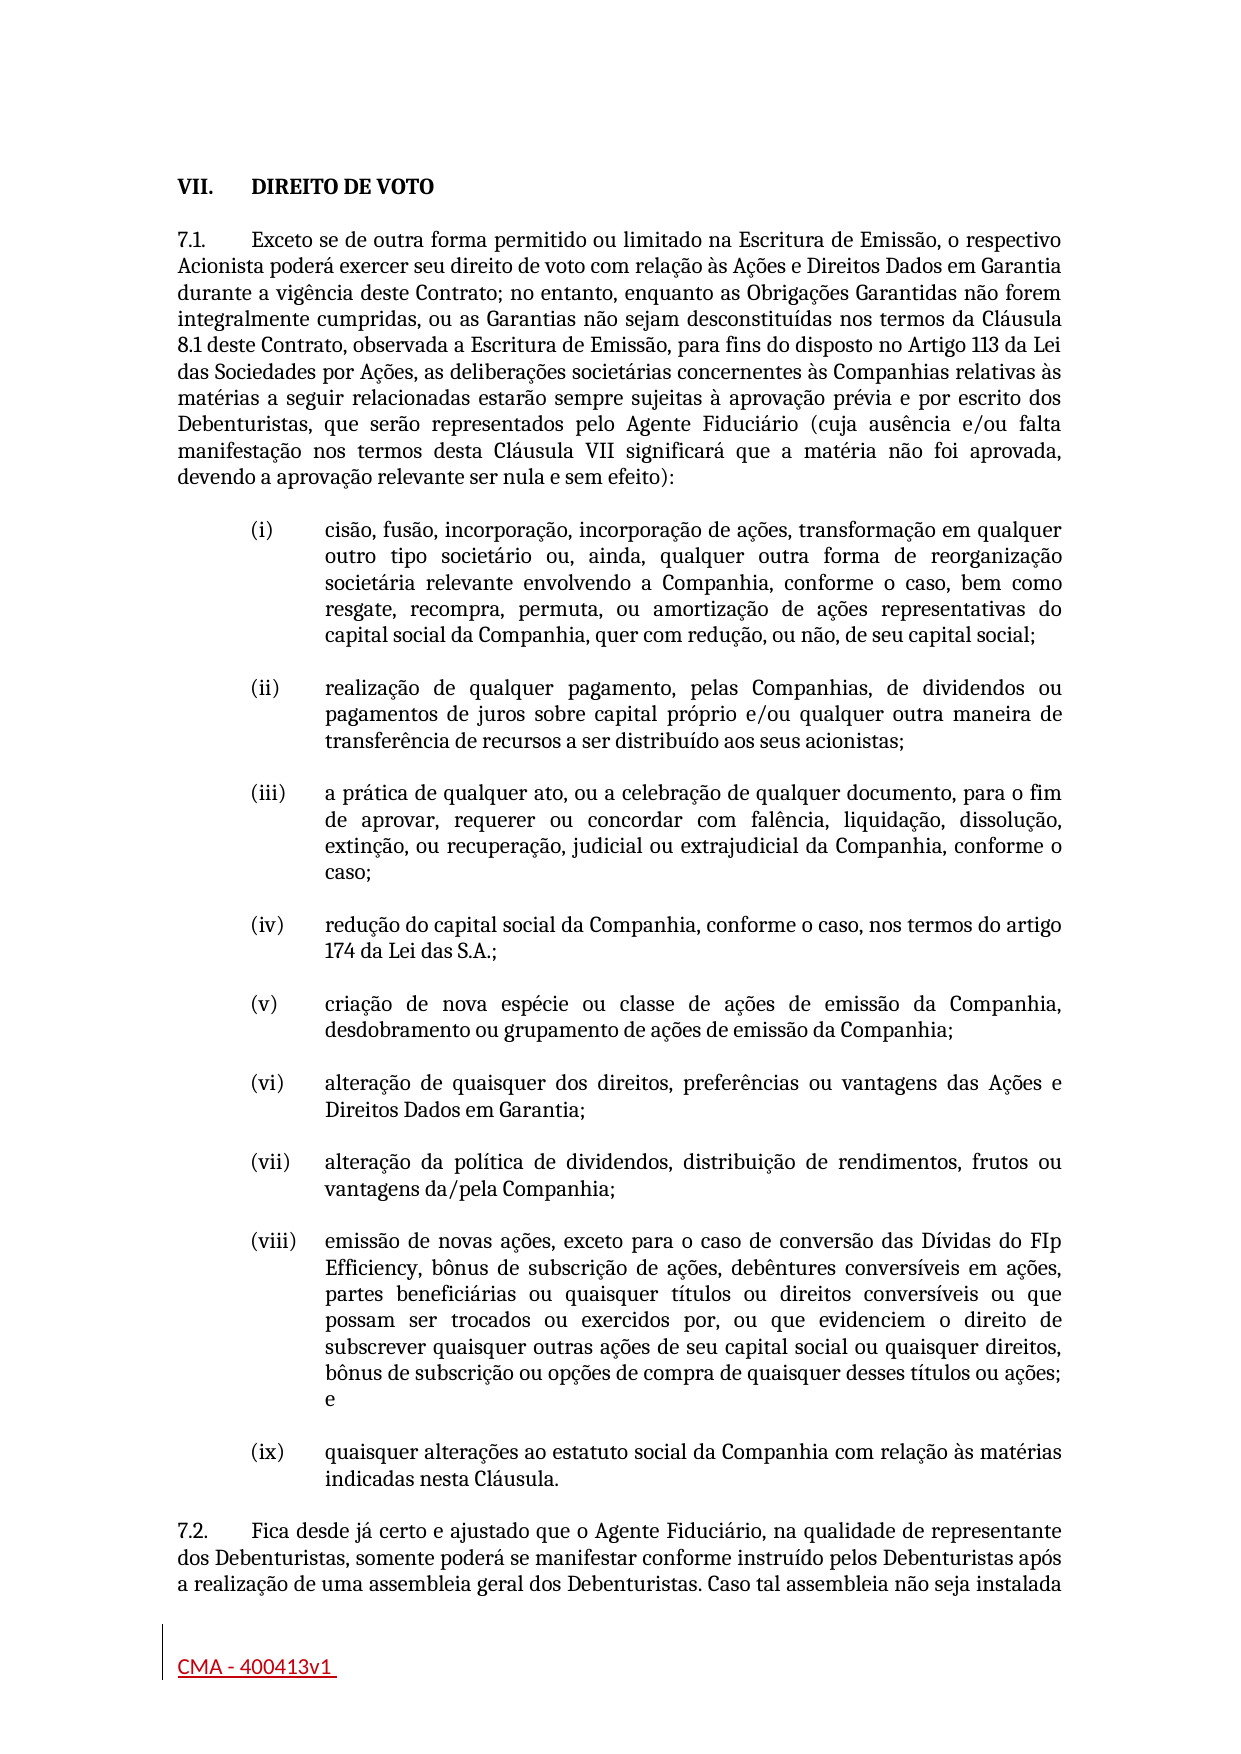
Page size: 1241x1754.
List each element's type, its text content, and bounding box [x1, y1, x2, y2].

list alteração da política de dividendos, distribuição de rendimentos, frutos ou vantagens da/pela Companhia; [250, 1149, 1063, 1202]
list cisão, fusão, incorporação, incorporação de ações, transformação em qualquer outro tipo societário ou, ainda, qualquer outra forma de reorganização societária relevante envolvendo a Companhia, conforme o caso, bem como resgate, recompra, permuta, ou amortização de ações representativas do capital social da Companhia, quer com redução, ou não, de seu capital social; [250, 517, 1063, 648]
list DIREITO DE VOTO [177, 174, 1063, 200]
list realização de qualquer pagamento, pelas Companhias, de dividendos ou pagamentos de juros sobre capital próprio e/ou qualquer outra maneira de transferência de recursos a ser distribuído aos seus acionistas; [250, 675, 1063, 754]
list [177, 1518, 1063, 1597]
list a prática de qualquer ato, ou a celebração de qualquer documento, para o fim de aprovar, requerer ou concordar com falência, liquidação, dissolução, extinção, ou recuperação, judicial ou extrajudicial da Companhia, conforme o caso; [250, 780, 1063, 886]
list criação de nova espécie ou classe de ações de emissão da Companhia, desdobramento ou grupamento de ações de emissão da Companhia; [250, 991, 1063, 1044]
list emissão de novas ações, exceto para o caso de conversão das Dívidas do FIp Efficiency, bônus de subscrição de ações, debêntures conversíveis em ações, partes beneficiárias ou quaisquer títulos ou direitos conversíveis ou que possam ser trocados ou exercidos por, ou que evidenciem o direito de subscrever quaisquer outras ações de seu capital social ou quaisquer direitos, bônus de subscrição ou opções de compra de quaisquer desses títulos ou ações; e [250, 1228, 1063, 1413]
list alteração de quaisquer dos direitos, preferências ou vantagens das Ações e Direitos Dados em Garantia; [250, 1070, 1063, 1123]
list quaisquer alterações ao estatuto social da Companhia com relação às matérias indicadas nesta Cláusula. [250, 1439, 1063, 1492]
list redução do capital social da Companhia, conforme o caso, nos termos do artigo 174 da Lei das S.A.; [250, 912, 1063, 964]
list Exceto se de outra forma permitido ou limitado na Escritura de Emissão, o respectivo Acionista poderá exercer seu direito de voto com relação às Ações e Direitos Dados em Garantia durante a vigência deste Contrato; no entanto, enquanto as Obrigações Garantidas não forem integralmente cumpridas, ou as Garantias não sejam desconstituídas nos termos da Cláusula 8.1 deste Contrato, observada a Escritura de Emissão, para fins do disposto no Artigo 113 da Lei das Sociedades por Ações, as deliberações societárias concernentes às Companhias relativas às matérias a seguir relacionadas estarão sempre sujeitas à aprovação prévia e por escrito dos Debenturistas, que serão representados pelo Agente Fiduciário (cuja ausência e/ou falta manifestação nos termos desta Cláusula VII significará que a matéria não foi aprovada, devendo a aprovação relevante ser nula e sem efeito): [177, 227, 1063, 490]
